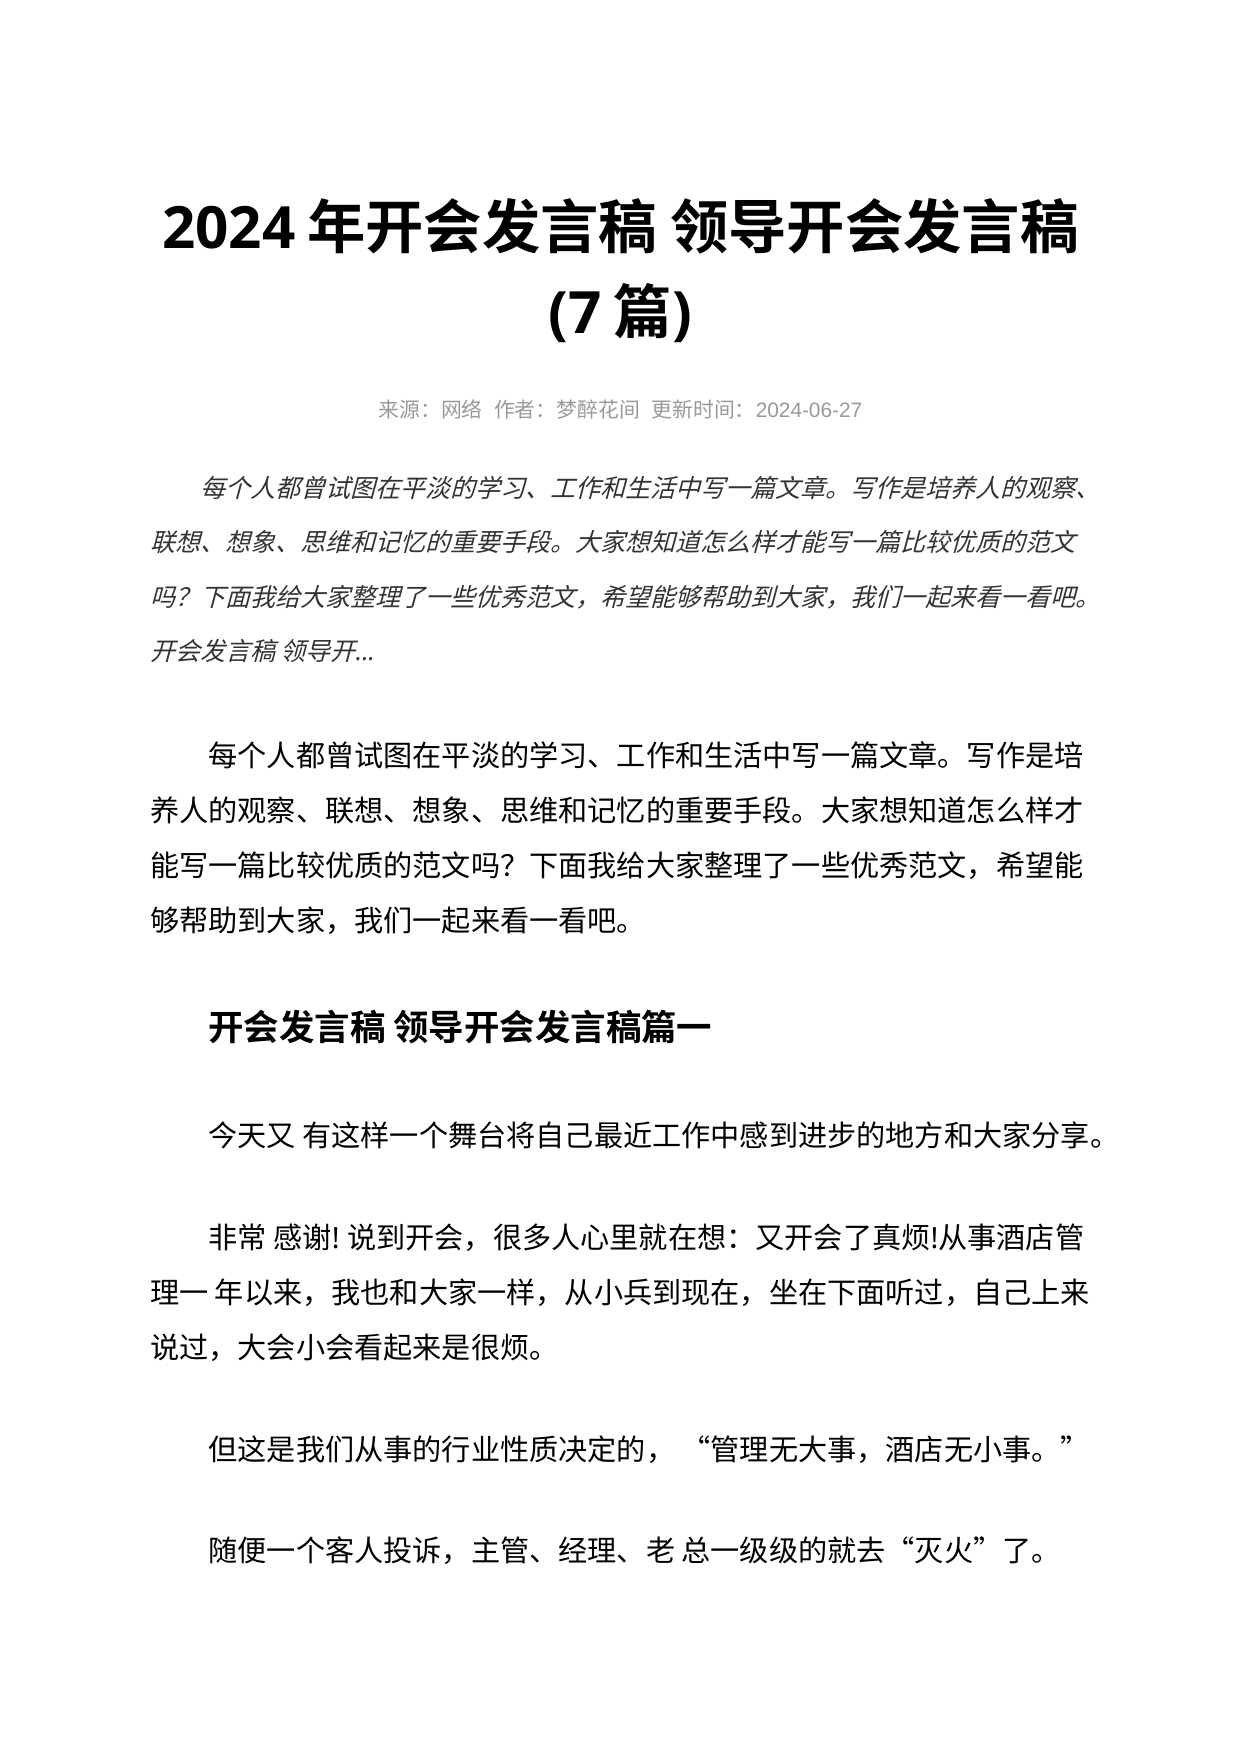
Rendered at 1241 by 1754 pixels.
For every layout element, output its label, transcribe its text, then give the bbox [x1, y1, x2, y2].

text 今天又 有这样一个舞台将自己最近工作中感到进步的地方和大家分享。 [150, 1113, 1090, 1155]
subtitle 2024年开会发言稿 领导开会发言稿(7篇) [150, 181, 1090, 351]
text 开会发言稿 领导开会发言稿篇一 [150, 999, 1090, 1051]
text 但这是我们从事的行业性质决定的， “管理无大事，酒店无小事。” [150, 1426, 1090, 1468]
text 每个人都曾试图在平淡的学习、工作和生活中写一篇文章。写作是培养人的观察、联想、想象、思维和记忆的重要手段。大家想知道怎么样才能写一篇比较优质的范文吗？下面我给大家整理了一些优秀范文，希望能够帮助到大家，我们一起来看一看吧。 [150, 733, 1090, 940]
text 每个人都曾试图在平淡的学习、工作和生活中写一篇文章。写作是培养人的观察、联想、想象、思维和记忆的重要手段。大家想知道怎么样才能写一篇比较优质的范文吗？下面我给大家整理了一些优秀范文，希望能够帮助到大家，我们一起来看一看吧。开会发言稿 领导开... [150, 468, 1090, 668]
text 随便一个客人投诉，主管、经理、老 总一级级的就去“灭火”了。 [150, 1528, 1090, 1570]
text 非常 感谢! 说到开会，很多人心里就在想：又开会了真烦!从事酒店管理一 年以来，我也和大家一样，从小兵到现在，坐在下面听过，自己上来 说过，大会小会看起来是很烦。 [150, 1214, 1090, 1367]
text 来源：网络 作者：梦醉花间 更新时间：2024-06-27 [150, 398, 1090, 422]
